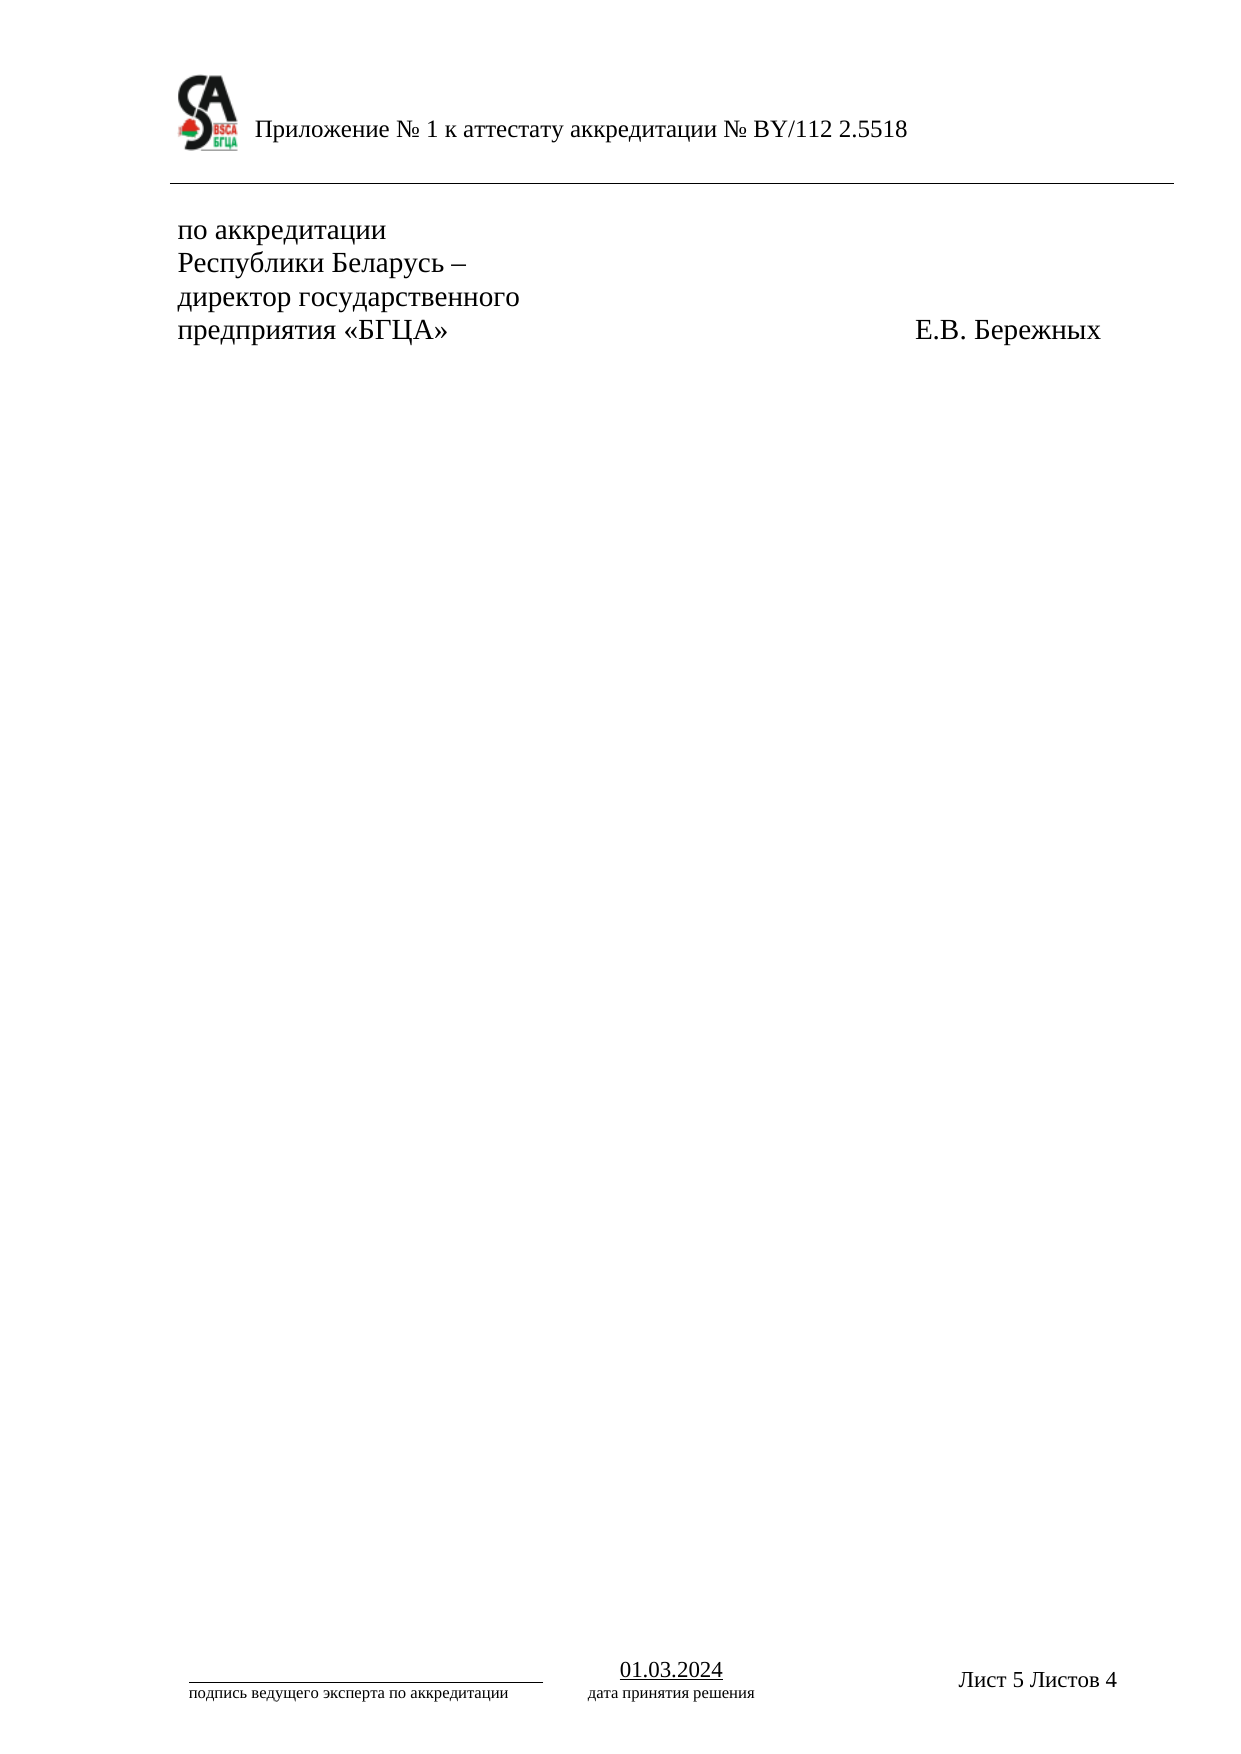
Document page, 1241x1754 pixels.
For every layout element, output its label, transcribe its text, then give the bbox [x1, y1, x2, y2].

picture [177, 73, 239, 151]
text предприятия «БГЦА» Е.В. Бережных [177, 312, 1181, 346]
text по аккредитации [177, 212, 1181, 245]
text директор государственного [177, 279, 1181, 312]
text Республики Беларусь – [177, 245, 1181, 279]
